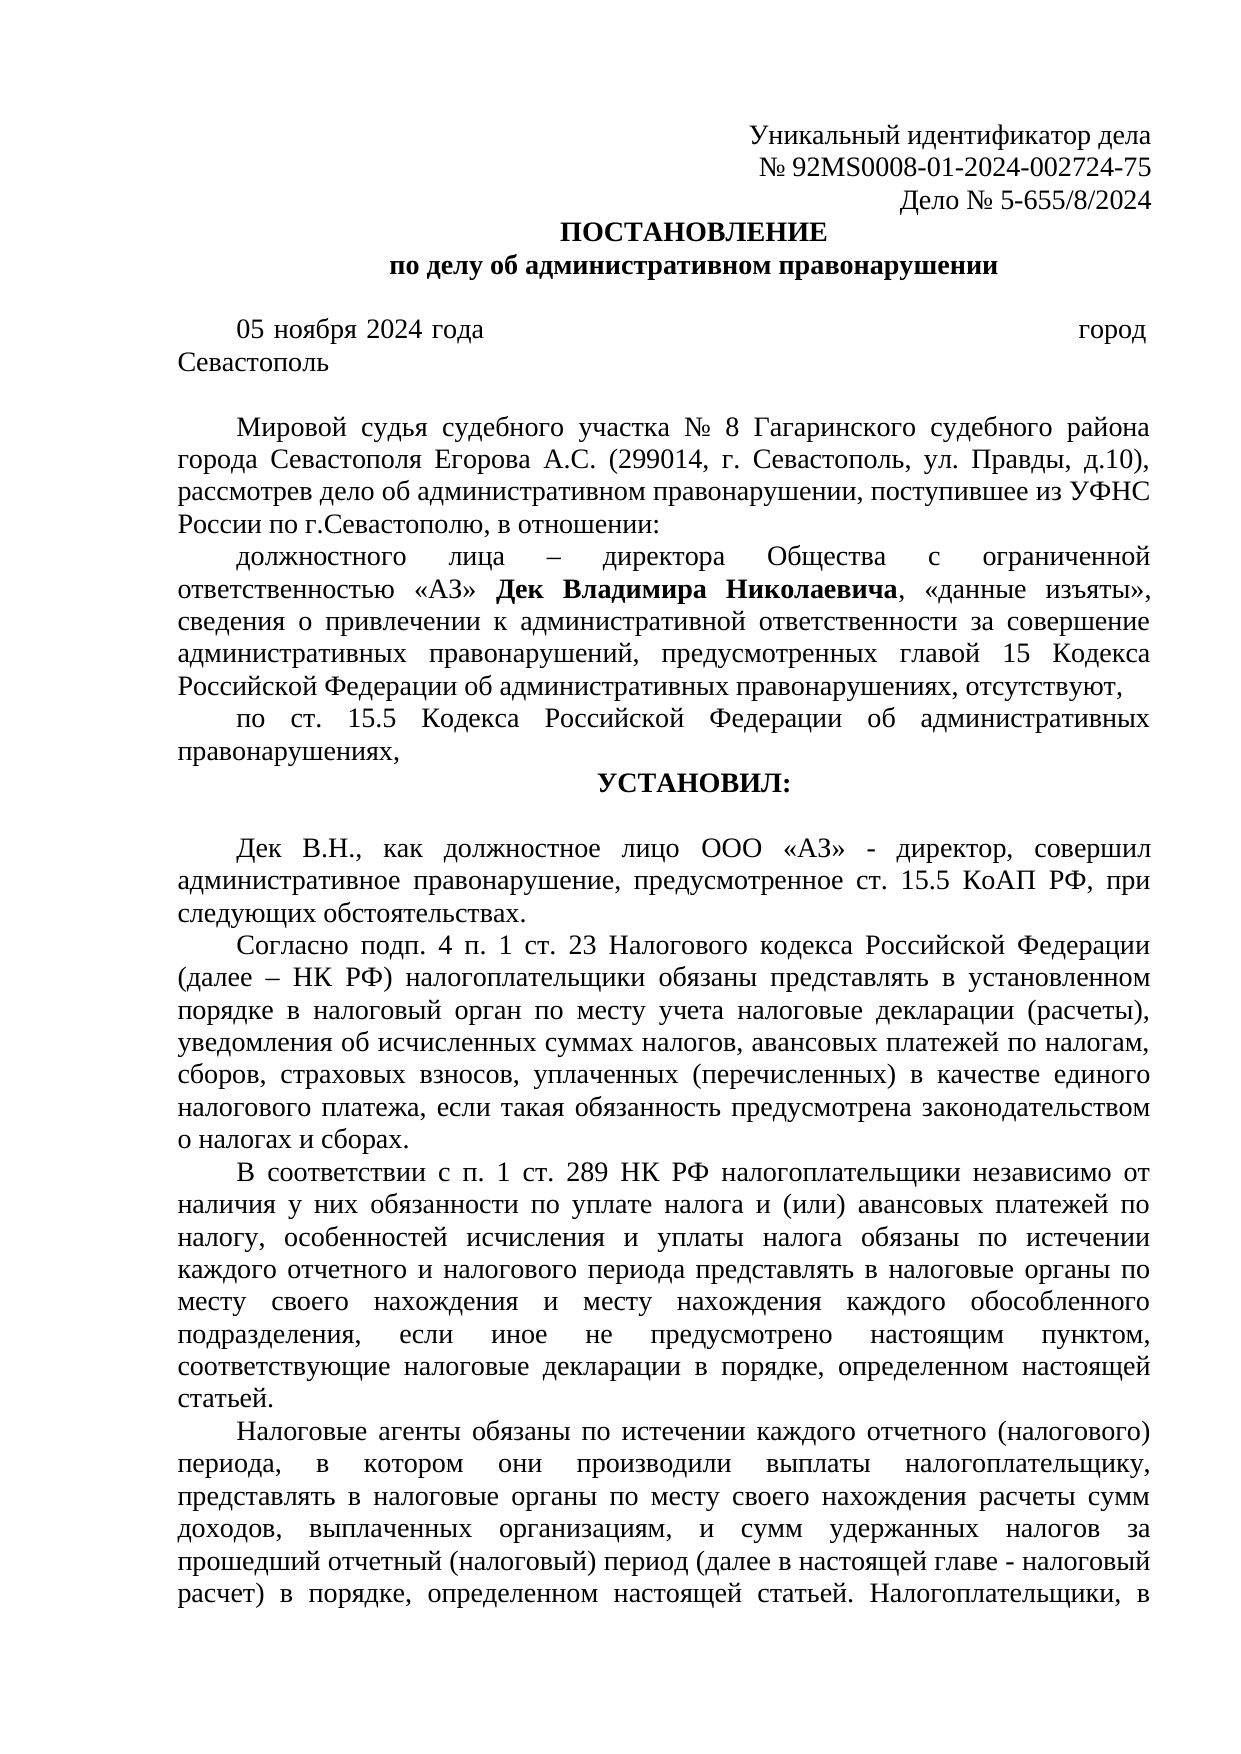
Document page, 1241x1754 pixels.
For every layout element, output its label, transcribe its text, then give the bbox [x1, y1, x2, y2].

text Мировой судья судебного участка № 8 Гагаринского судебного района города Севастополя Егорова А.С. (299014, г. Севастополь, ул. Правды, д.10), рассмотрев дело об административном правонарушении, поступившее из УФНС России по г.Севастополю, в отношении: [177, 410, 1152, 539]
text Дек В.Н., как должностное лицо ООО «АЗ» - директор, совершил административное правонарушение, предусмотренное ст. 15.5 КоАП РФ, при следующих обстоятельствах. [177, 831, 1152, 928]
text должностного лица – директора Общества с ограниченной ответственностью «АЗ» Дек Владимира Николаевича, «данные изъяты», сведения о привлечении к административной ответственности за совершение административных правонарушений, предусмотренных главой 15 Кодекса Российской Федерации об административных правонарушениях, отсутствуют, [177, 539, 1152, 701]
text УСТАНОВИЛ: [177, 766, 1152, 798]
text Согласно подп. 4 п. 1 ст. 23 Налогового кодекса Российской Федерации (далее – НК РФ) налогоплательщики обязаны представлять в установленном порядке в налоговый орган по месту учета налоговые декларации (расчеты), уведомления об исчисленных суммах налогов, авансовых платежей по налогам, сборов, страховых взносов, уплаченных (перечисленных) в качестве единого налогового платежа, если такая обязанность предусмотрена законодательством о налогах и сборах. [177, 928, 1152, 1155]
text № 92MS0008-01-2024-002724-75 [177, 151, 1152, 183]
text по делу об административном правонарушении [177, 248, 1152, 280]
text по ст. 15.5 Кодекса Российской Федерации об административных правонарушениях, [177, 701, 1152, 766]
text ПОСТАНОВЛЕНИЕ [177, 215, 1152, 248]
text В соответствии с п. 1 ст. 289 НК РФ налогоплательщики независимо от наличия у них обязанности по уплате налога и (или) авансовых платежей по налогу, особенностей исчисления и уплаты налога обязаны по истечении каждого отчетного и налогового периода представлять в налоговые органы по месту своего нахождения и месту нахождения каждого обособленного подразделения, если иное не предусмотрено настоящим пунктом, соответствующие налоговые декларации в порядке, определенном настоящей статьей. [177, 1155, 1152, 1414]
text 05 ноября 2024 года город Севастополь [177, 312, 1152, 377]
text Дело № 5-655/8/2024 [177, 183, 1152, 215]
text Уникальный идентификатор дела [177, 118, 1152, 151]
